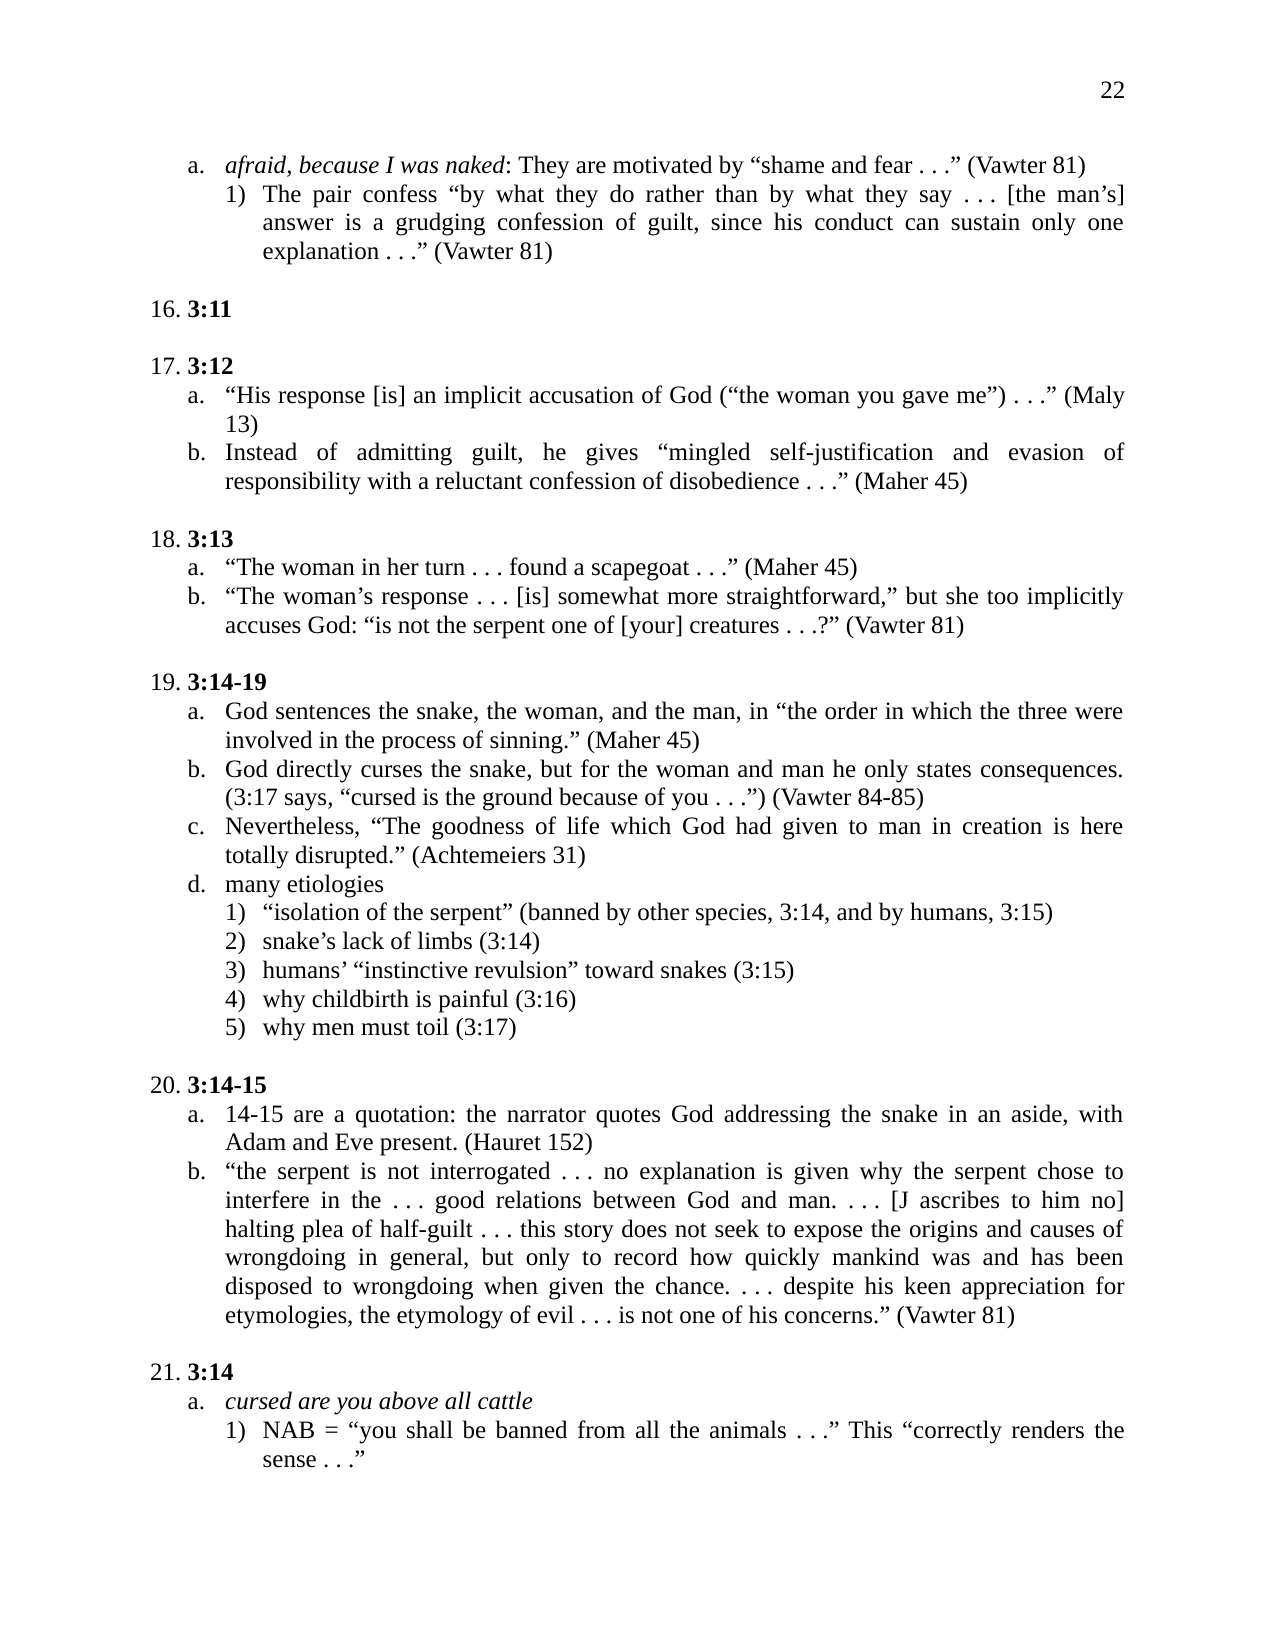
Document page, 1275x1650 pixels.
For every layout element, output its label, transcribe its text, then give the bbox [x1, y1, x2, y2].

list “The woman in her turn . . . found a scapegoat . . .” (Maher 45) [187, 552, 1125, 581]
list 3:14-19 [150, 667, 1125, 696]
list afraid, because I was naked: They are motivated by “shame and fear . . .” (Vawter 81) [187, 150, 1125, 179]
list “isolation of the serpent” (banned by other species, 3:14, and by humans, 3:15) [225, 897, 1125, 926]
list humans’ “instinctive revulsion” toward snakes (3:15) [225, 955, 1125, 984]
list “The woman’s response . . . [is] somewhat more straightforward,” but she too implicitly accuses God: “is not the serpent one of [your] creatures . . .?” (Vawter 81) [187, 581, 1125, 639]
list 3:11 [150, 294, 1125, 322]
list The pair confess “by what they do rather than by what they say . . . [the man’s] answer is a grudging confession of guilt, since his conduct can sustain only one explanation . . .” (Vawter 81) [225, 179, 1125, 265]
list God directly curses the snake, but for the woman and man he only states consequences. (3:17 says, “cursed is the ground because of you . . .”) (Vawter 84-85) [187, 754, 1125, 811]
list snake’s lack of limbs (3:14) [225, 926, 1125, 955]
list Nevertheless, “The goodness of life which God had given to man in creation is here totally disrupted.” (Achtemeiers 31) [187, 811, 1125, 869]
list 3:14-15 [150, 1070, 1125, 1099]
list why childbirth is painful (3:16) [225, 984, 1125, 1012]
list 3:13 [150, 524, 1125, 552]
list “the serpent is not interrogated . . . no explanation is given why the serpent chose to interfere in the . . . good relations between God and man. . . . [J ascribes to him no] halting plea of half-guilt . . . this story does not seek to expose the origins and causes of wrongdoing in general, but only to record how quickly mankind was and has been disposed to wrongdoing when given the chance. . . . despite his keen appreciation for etymologies, the etymology of evil . . . is not one of his concerns.” (Vawter 81) [187, 1156, 1125, 1329]
list God sentences the snake, the woman, and the man, in “the order in which the three were involved in the process of sinning.” (Maher 45) [187, 696, 1125, 754]
list 3:14 [150, 1357, 1125, 1386]
list why men must toil (3:17) [225, 1012, 1125, 1041]
list 3:12 [150, 351, 1125, 380]
list Instead of admitting guilt, he gives “mingled self-justification and evasion of responsibility with a reluctant confession of disobedience . . .” (Maher 45) [187, 437, 1125, 495]
list many etiologies [187, 869, 1125, 897]
list cursed are you above all cattle [187, 1386, 1125, 1415]
list 14-15 are a quotation: the narrator quotes God addressing the snake in an aside, with Adam and Eve present. (Hauret 152) [187, 1099, 1125, 1156]
list “His response [is] an implicit accusation of God (“the woman you gave me”) . . .” (Maly 13) [187, 380, 1125, 437]
list NAB = “you shall be banned from all the animals . . .” This “correctly renders the sense . . .” [225, 1415, 1125, 1472]
